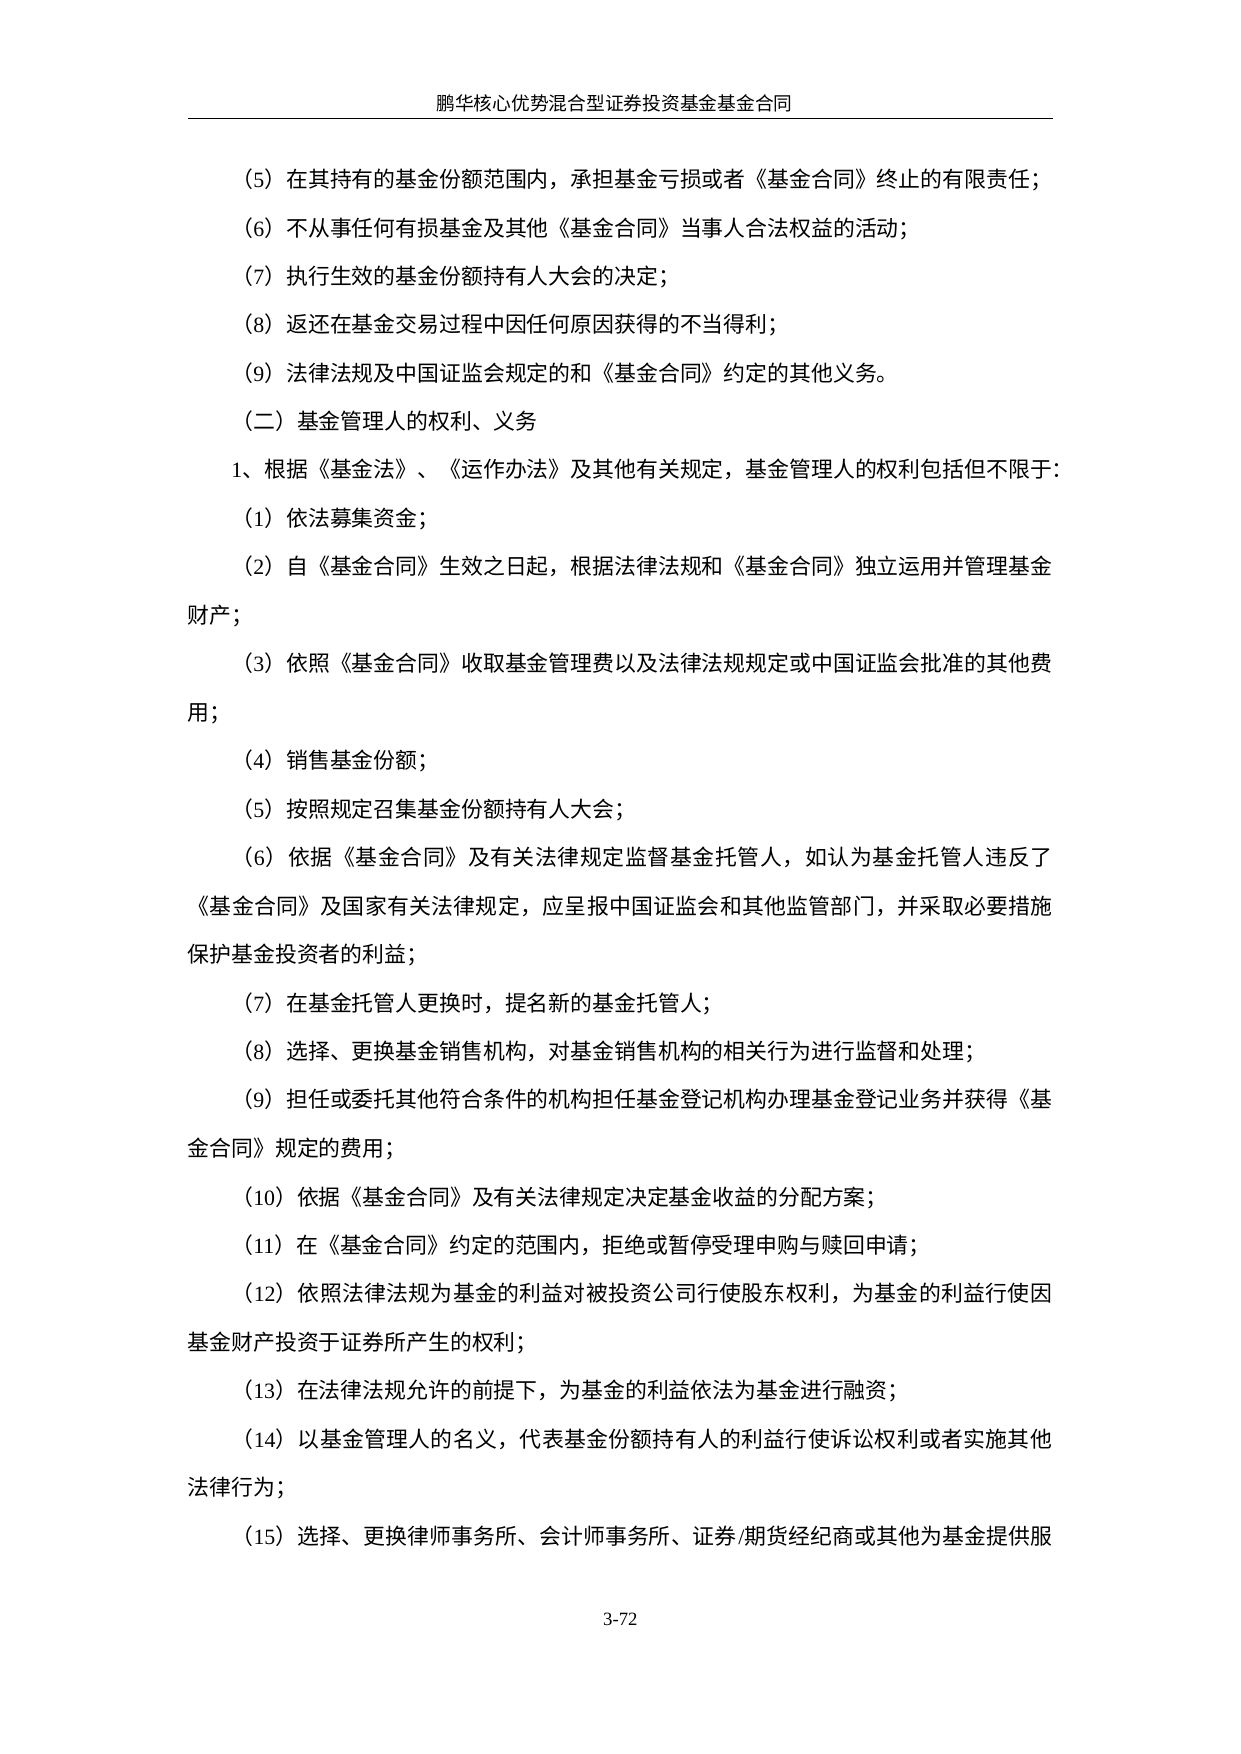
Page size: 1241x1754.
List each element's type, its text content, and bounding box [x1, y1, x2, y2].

text （6）依据《基金合同》及有关法律规定监督基金托管人，如认为基金托管人违反了《基金合同》及国家有关法律规定，应呈报中国证监会和其他监管部门，并采取必要措施保护基金投资者的利益； [187, 839, 1053, 969]
text （二）基金管理人的权利、义务 [187, 404, 1053, 436]
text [187, 1518, 1053, 1551]
text （4）销售基金份额； [187, 743, 1053, 775]
text （5）按照规定召集基金份额持有人大会； [187, 791, 1053, 824]
text 1、根据《基金法》、《运作办法》及其他有关规定，基金管理人的权利包括但不限于： [187, 452, 1053, 484]
text （5）在其持有的基金份额范围内，承担基金亏损或者《基金合同》终止的有限责任； [187, 162, 1053, 194]
text （8）选择、更换基金销售机构，对基金销售机构的相关行为进行监督和处理； [187, 1034, 1053, 1066]
text （3）依照《基金合同》收取基金管理费以及法律法规规定或中国证监会批准的其他费用； [187, 646, 1053, 727]
text （1）依法募集资金； [187, 500, 1053, 533]
text （7）执行生效的基金份额持有人大会的决定； [187, 259, 1053, 291]
text （10）依据《基金合同》及有关法律规定决定基金收益的分配方案； [187, 1179, 1053, 1212]
text （13）在法律法规允许的前提下，为基金的利益依法为基金进行融资； [187, 1373, 1053, 1405]
text （2）自《基金合同》生效之日起，根据法律法规和《基金合同》独立运用并管理基金财产； [187, 549, 1053, 630]
text （12）依照法律法规为基金的利益对被投资公司行使股东权利，为基金的利益行使因基金财产投资于证券所产生的权利； [187, 1276, 1053, 1357]
text （11）在《基金合同》约定的范围内，拒绝或暂停受理申购与赎回申请； [187, 1227, 1053, 1260]
text （7）在基金托管人更换时，提名新的基金托管人； [187, 985, 1053, 1018]
text （9）担任或委托其他符合条件的机构担任基金登记机构办理基金登记业务并获得《基金合同》规定的费用； [187, 1082, 1053, 1163]
text （14）以基金管理人的名义，代表基金份额持有人的利益行使诉讼权利或者实施其他法律行为； [187, 1421, 1053, 1502]
text （9）法律法规及中国证监会规定的和《基金合同》约定的其他义务。 [187, 355, 1053, 388]
text （8）返还在基金交易过程中因任何原因获得的不当得利； [187, 307, 1053, 339]
text （6）不从事任何有损基金及其他《基金合同》当事人合法权益的活动； [187, 210, 1053, 243]
